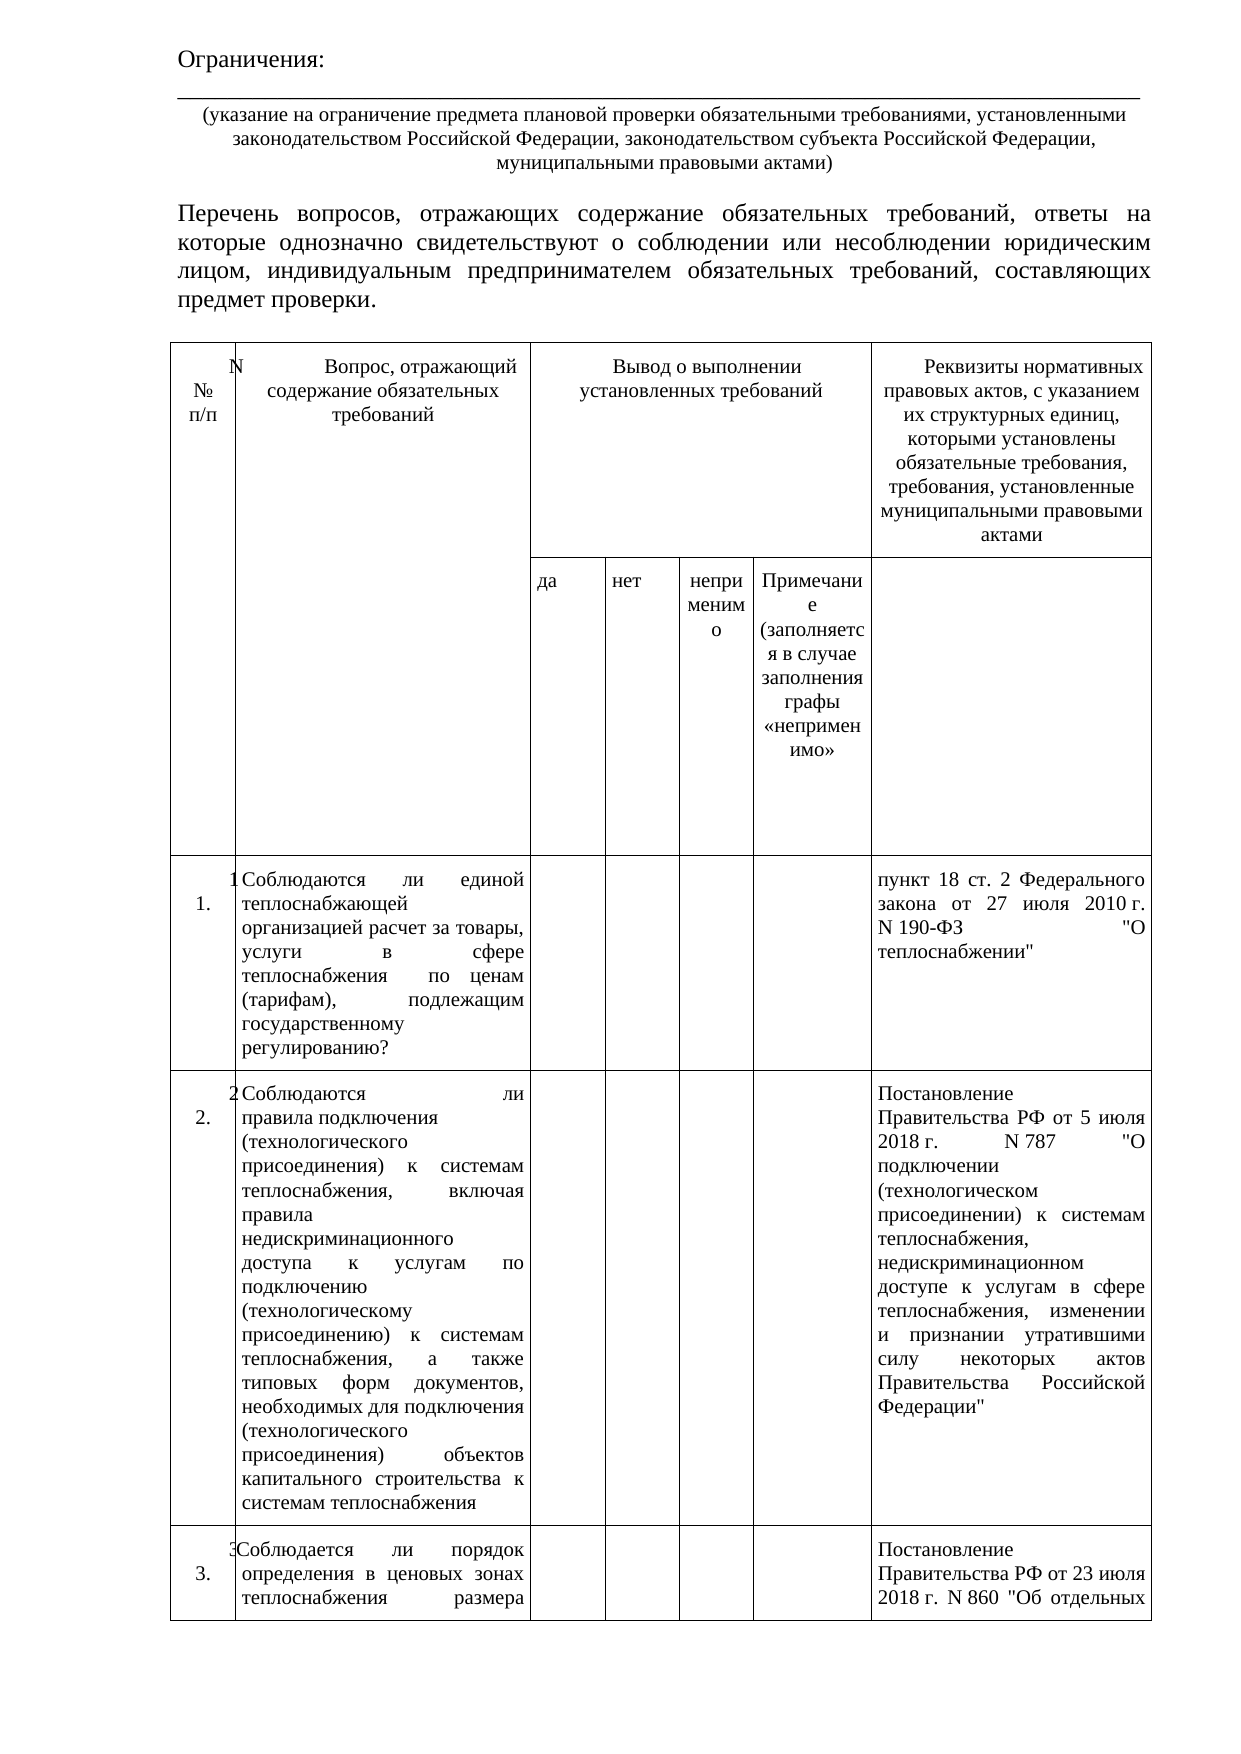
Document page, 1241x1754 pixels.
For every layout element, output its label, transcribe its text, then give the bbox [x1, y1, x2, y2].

table_cell [680, 856, 753, 1069]
table_header Вопрос, отражающий содержание обязательных требований [236, 343, 530, 855]
table_cell [531, 1526, 605, 1619]
text Перечень вопросов, отражающих содержание обязательных требований, ответы на которые однозначно свидетельствуют о соблюдении или несоблюдении юридическим лицом, индивидуальным предпринимателем обязательных требований, составляющих предмет проверки. [177, 198, 1152, 313]
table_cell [872, 1526, 1151, 1619]
table_cell пункт 18 ст. 2 Федерального закона от 27 июля 2010 г. N 190-ФЗ "О теплоснабжении" [872, 856, 1151, 1069]
text Ограничения: _____________________________________________________________________________ [177, 44, 1152, 102]
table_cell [236, 1526, 530, 1619]
table_cell [531, 1071, 605, 1525]
table_cell [606, 1526, 679, 1619]
table_header Реквизиты нормативных правовых актов, с указанием их структурных единиц, которыми установлены обязательные требования, требования, установленные муниципальными правовыми актами [872, 343, 1151, 557]
table_cell [606, 1071, 679, 1525]
table_cell неприменимо [680, 558, 753, 855]
text (указание на ограничение предмета плановой проверки обязательными требованиями, установленными законодательством Российской Федерации, законодательством субъекта Российской Федерации, муниципальными правовыми актами) [177, 102, 1152, 174]
table_cell 22. [171, 1071, 235, 1525]
table_cell нет [606, 558, 679, 855]
table_cell да [531, 558, 605, 855]
table_cell Соблюдаются ли единой теплоснабжающей организацией расчет за товары, услуги в сфере теплоснабжения по ценам (тарифам), подлежащим государственному регулированию? [236, 856, 530, 1069]
table_cell [680, 1526, 753, 1619]
table_cell Соблюдаются ли правила подключения (технологического присоединения) к системам теплоснабжения, включая правила недискриминационного доступа к услугам по подключению (технологическому присоединению) к системам теплоснабжения, а также типовых форм документов, необходимых для подключения (технологического присоединения) объектов капитального строительства к системам теплоснабжения [236, 1071, 530, 1525]
table_cell [754, 856, 871, 1069]
table_cell [531, 856, 605, 1069]
table_cell [680, 1071, 753, 1525]
table_cell 33. [171, 1526, 235, 1619]
table_cell 11. [171, 856, 235, 1069]
table_cell [754, 1526, 871, 1619]
table_header N№ п/п [171, 343, 235, 855]
table_header Вывод о выполнении установленных требований [531, 343, 871, 557]
table_cell [872, 558, 1151, 855]
table_cell [606, 856, 679, 1069]
table_cell [754, 1071, 871, 1525]
table_cell Постановление Правительства РФ от 5 июля 2018 г. N 787 "О подключении (технологическом присоединении) к системам теплоснабжения, недискриминационном доступе к услугам в сфере теплоснабжения, изменении и признании утратившими силу некоторых актов Правительства Российской Федерации" [872, 1071, 1151, 1525]
table_cell Примечание (заполняется в случае заполнения графы «неприменимо» [754, 558, 871, 855]
